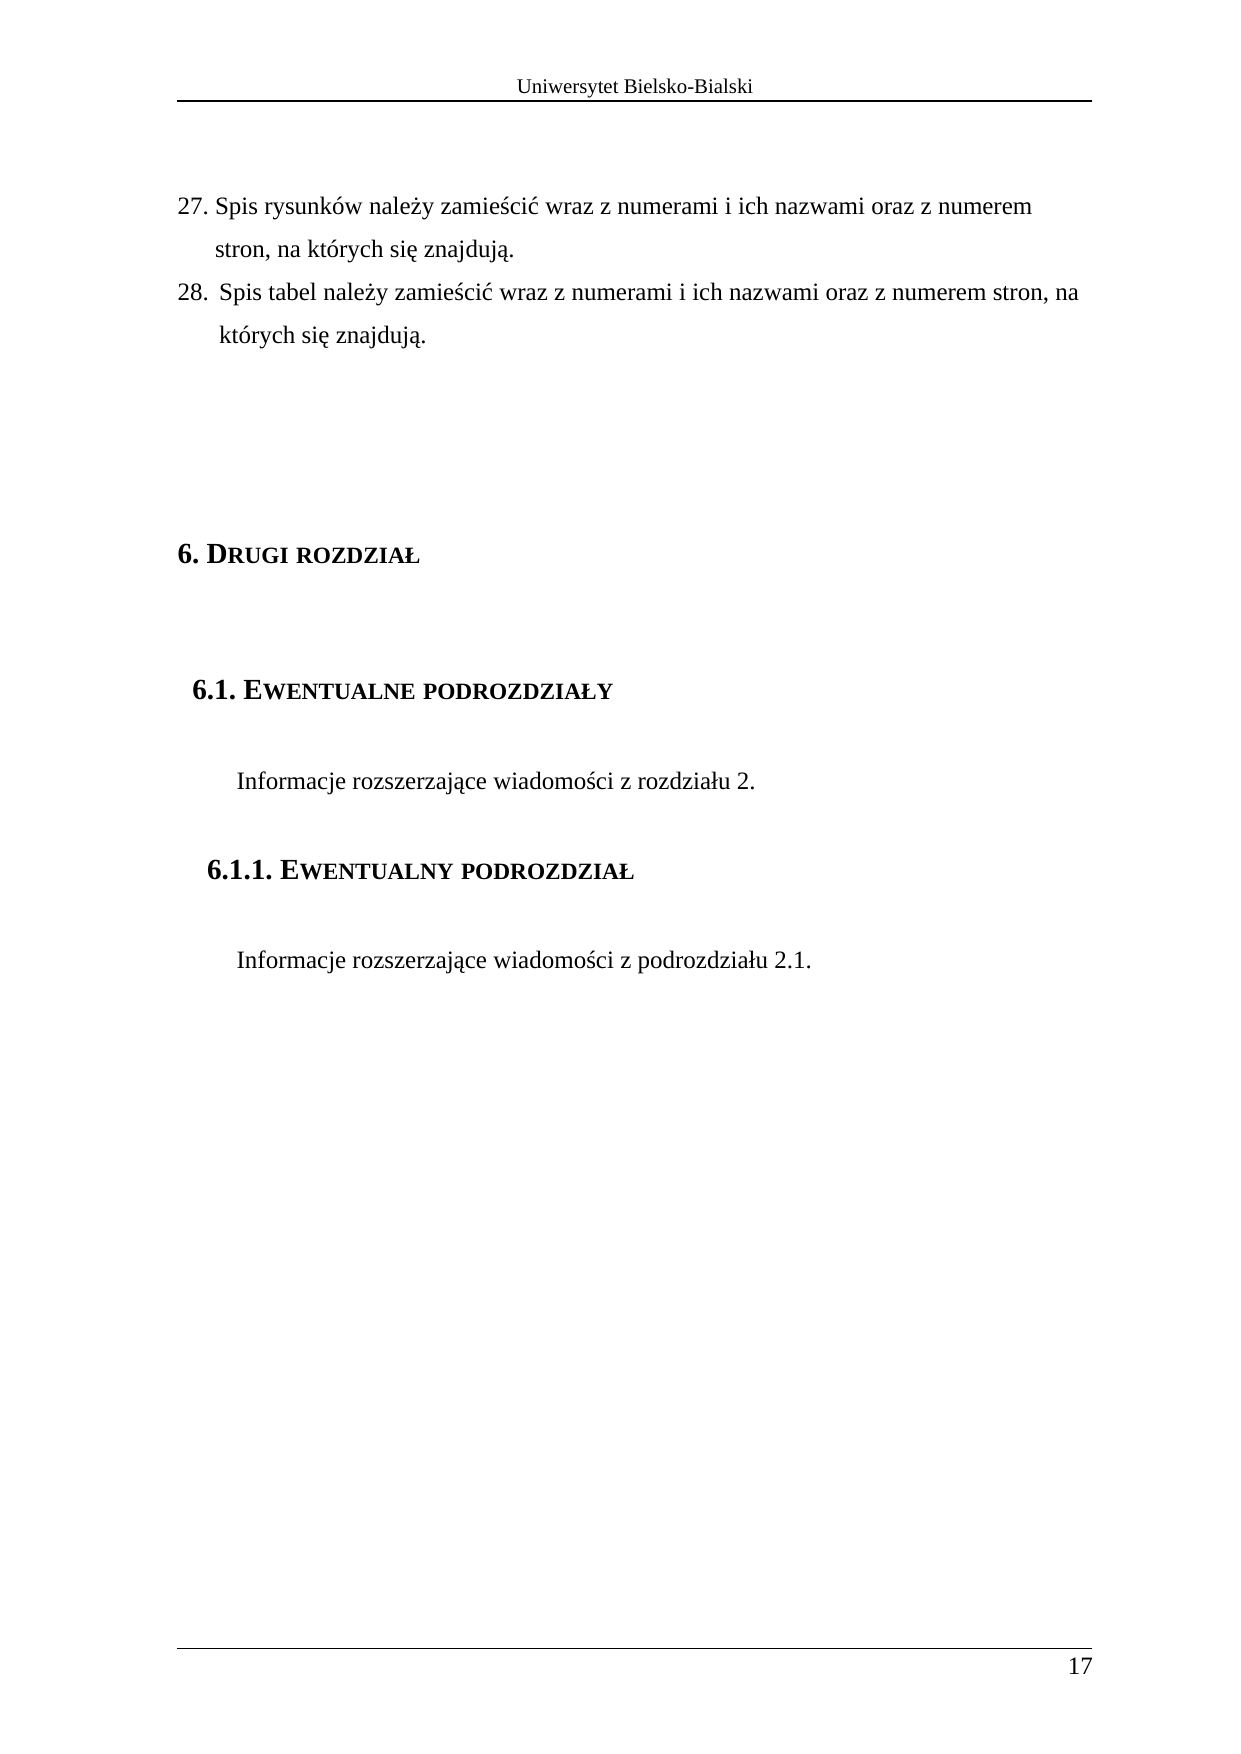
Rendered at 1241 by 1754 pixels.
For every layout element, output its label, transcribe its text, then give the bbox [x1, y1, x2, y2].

subtitle 6. Drugi rozdział [177, 536, 1092, 569]
list Spis rysunków należy zamieścić wraz z numerami i ich nazwami oraz z numerem stron, na których się znajdują. [177, 191, 1092, 263]
list Spis tabel należy zamieścić wraz z numerami i ich nazwami oraz z numerem stron, na których się znajdują. [177, 277, 1092, 349]
subtitle 6.1. Ewentualne podrozdziały [192, 672, 1092, 706]
text Informacje rozszerzające wiadomości z rozdziału 2. [177, 766, 1092, 794]
subtitle 6.1.1. Ewentualny podrozdział [207, 852, 1092, 886]
text Informacje rozszerzające wiadomości z podrozdziału 2.1. [177, 946, 1092, 974]
